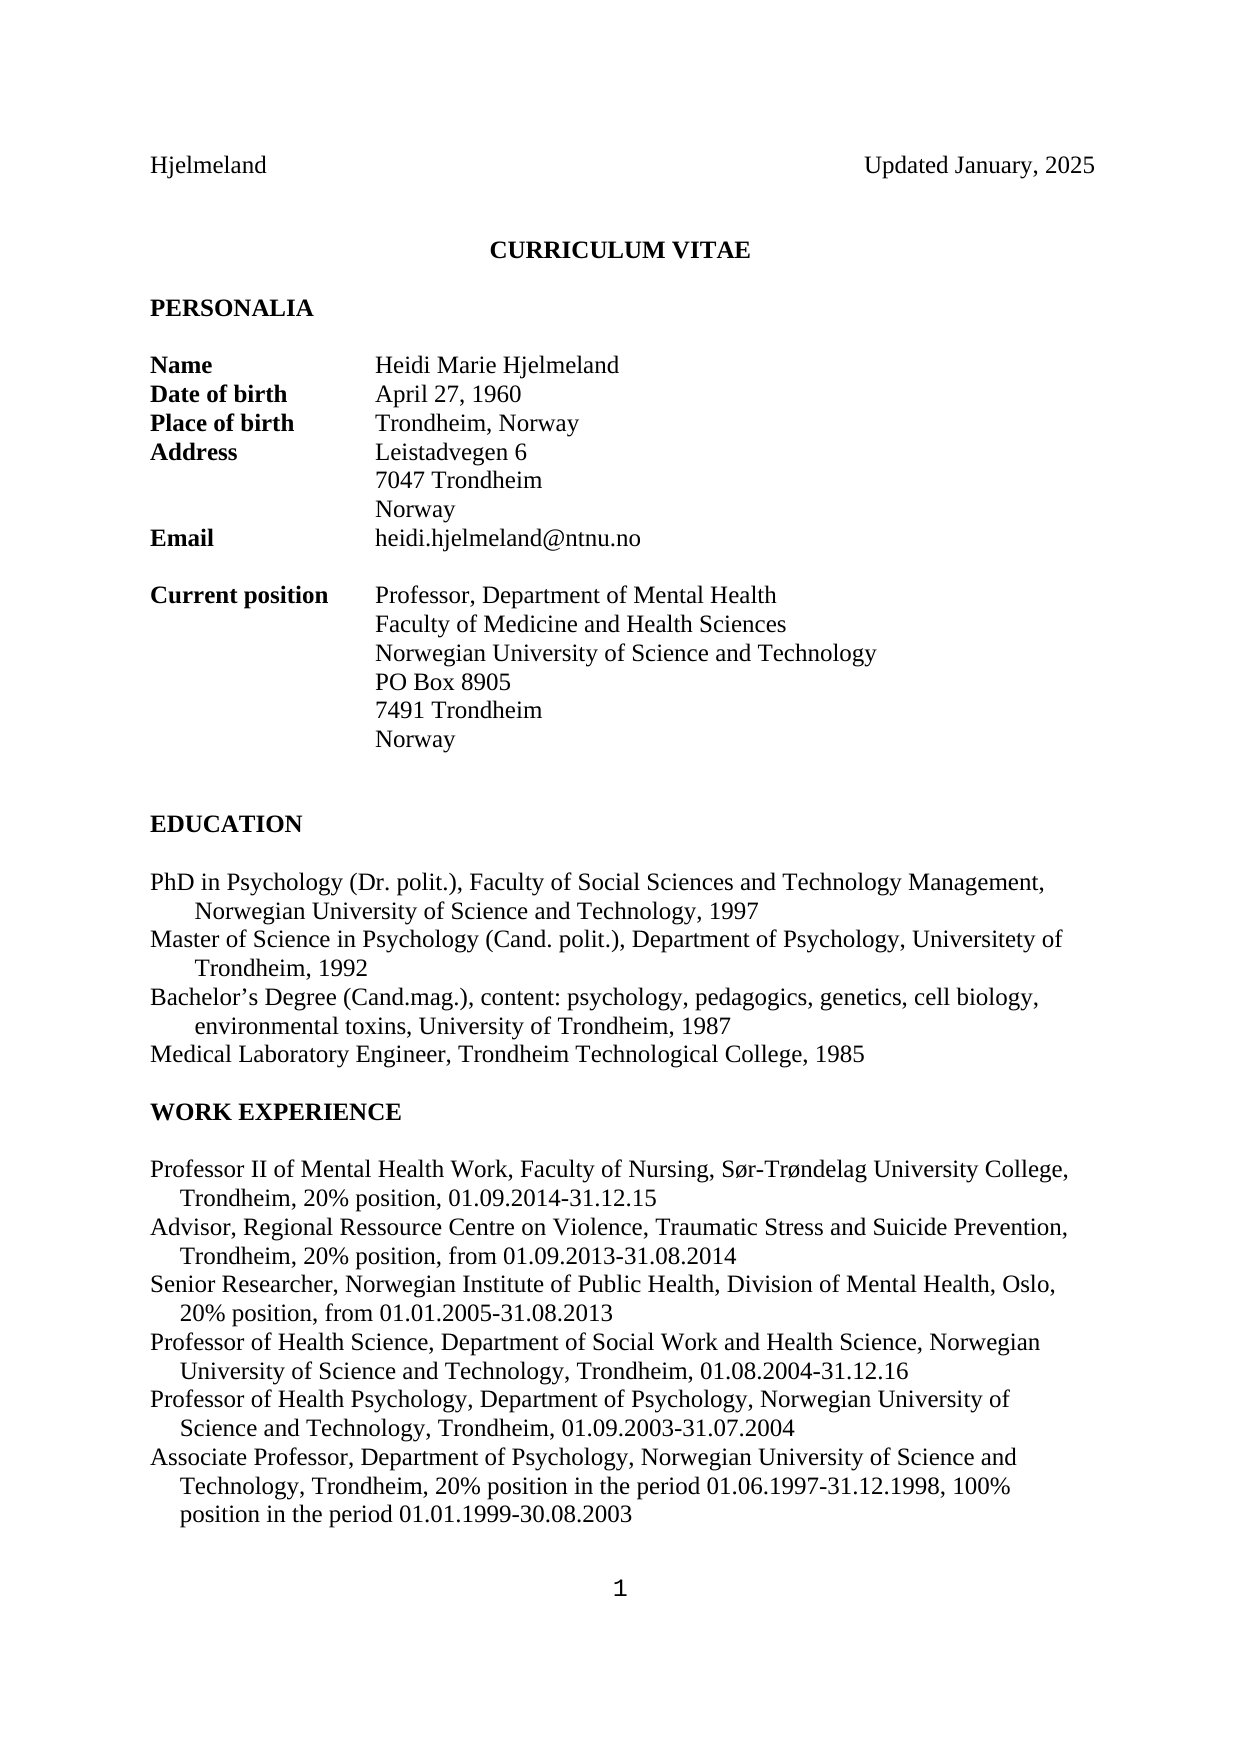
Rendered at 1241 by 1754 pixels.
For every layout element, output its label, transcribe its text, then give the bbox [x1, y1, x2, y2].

text 7047 Trondheim [150, 465, 1090, 494]
text Date of birth April 27, 1960 [150, 379, 1090, 408]
subtitle WORK EXPERIENCE [150, 1097, 1090, 1126]
text Professor II of Mental Health Work, Faculty of Nursing, Sør-Trøndelag University College, Trondheim, 20% position, 01.09.2014-31.12.15 [150, 1154, 1090, 1212]
text Name Heidi Marie Hjelmeland [150, 350, 1090, 379]
text Senior Researcher, Norwegian Institute of Public Health, Division of Mental Health, Oslo, 20% position, from 01.01.2005-31.08.2013 [150, 1269, 1090, 1327]
text Master of Science in Psychology (Cand. polit.), Department of Psychology, Universitety of Trondheim, 1992 [150, 924, 1090, 982]
text Medical Laboratory Engineer, Trondheim Technological College, 1985 [150, 1039, 1090, 1068]
text PhD in Psychology (Dr. polit.), Faculty of Social Sciences and Technology Management, Norwegian University of Science and Technology, 1997 [150, 867, 1090, 924]
subtitle EDUCATION [150, 809, 1090, 838]
text Place of birth Trondheim, Norway [150, 408, 1090, 437]
text Email heidi.hjelmeland@ntnu.no [150, 523, 1090, 552]
text Associate Professor, Department of Psychology, Norwegian University of Science and Technology, Trondheim, 20% position in the period 01.06.1997-31.12.1998, 100% position in the period 01.01.1999-30.08.2003 [150, 1442, 1090, 1528]
text PO Box 8905 [300, 667, 1090, 695]
subtitle CURRICULUM VITAE [150, 235, 1090, 264]
text Norwegian University of Science and Technology [150, 638, 1090, 667]
text Current position Professor, Department of Mental Health [150, 580, 1090, 609]
text Professor of Health Science, Department of Social Work and Health Science, Norwegian University of Science and Technology, Trondheim, 01.08.2004-31.12.16 [150, 1327, 1090, 1384]
text Faculty of Medicine and Health Sciences [150, 609, 1090, 638]
text Norway [150, 724, 1090, 753]
text Address Leistadvegen 6 [150, 437, 1090, 465]
text Norway [150, 494, 1090, 523]
text Professor of Health Psychology, Department of Psychology, Norwegian University of Science and Technology, Trondheim, 01.09.2003-31.07.2004 [150, 1384, 1090, 1442]
text Bachelor’s Degree (Cand.mag.), content: psychology, pedagogics, genetics, cell biology, environmental toxins, University of Trondheim, 1987 [150, 982, 1090, 1039]
text Advisor, Regional Ressource Centre on Violence, Traumatic Stress and Suicide Prevention, Trondheim, 20% position, from 01.09.2013-31.08.2014 [150, 1212, 1090, 1269]
text PERSONALIA [150, 293, 1090, 322]
text 7491 Trondheim [150, 695, 1090, 724]
